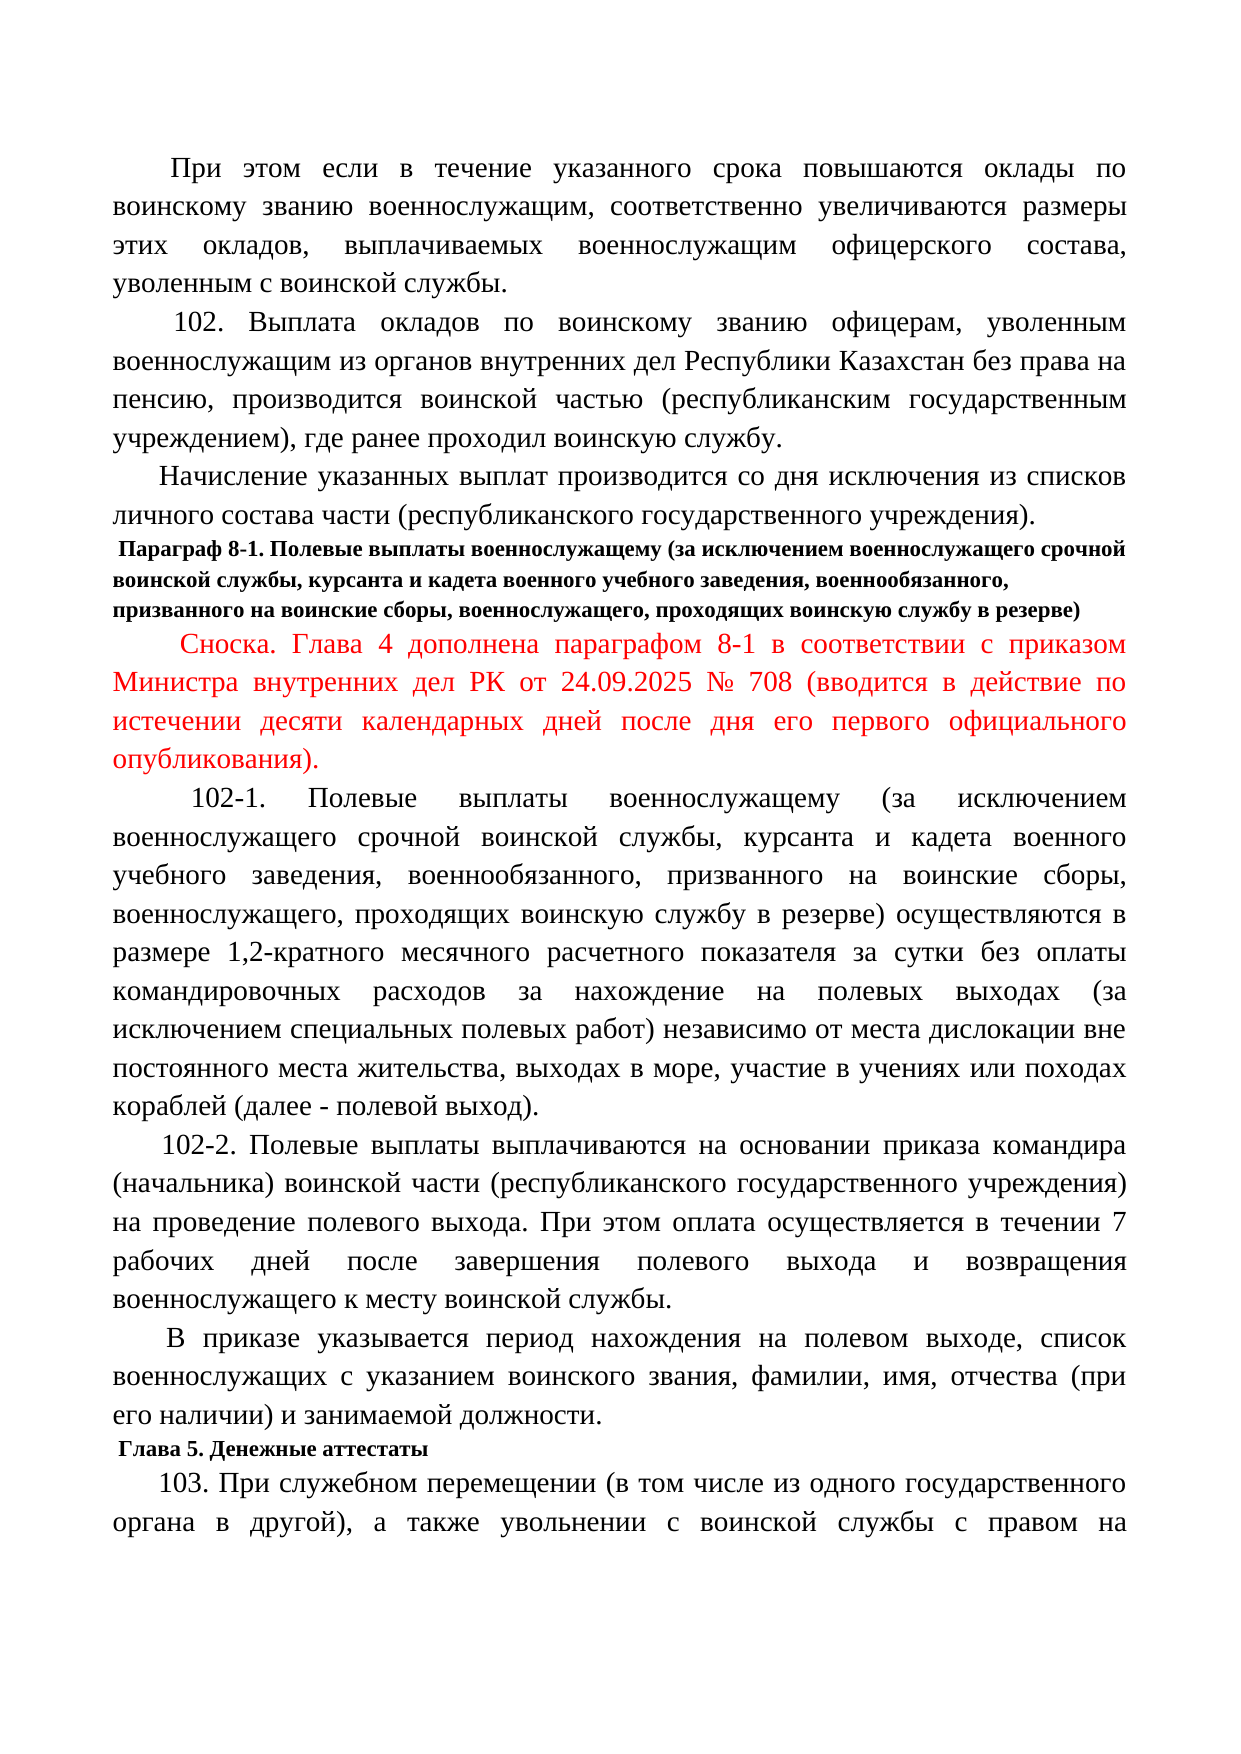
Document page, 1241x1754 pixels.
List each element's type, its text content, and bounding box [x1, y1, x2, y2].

text Параграф 8-1. Полевые выплаты военнослужащему (за исключением военнослужащего срочной воинской службы, курсанта и кадета военного учебного заведения, военнообязанного, призванного на воинские сборы, военнослужащего, проходящих воинскую службу в резерве) [112, 535, 1128, 622]
text Начисление указанных выплат производится со дня исключения из списков личного состава части (республиканского государственного учреждения). [112, 458, 1128, 530]
text Глава 5. Денежные аттестаты [112, 1435, 1128, 1462]
text 102. Выплата окладов по воинскому званию офицерам, уволенным военнослужащим из органов внутренних дел Республики Казахстан без права на пенсию, производится воинской частью (республиканским государственным учреждением), где ранее проходил воинскую службу. [112, 304, 1128, 453]
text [112, 1466, 1128, 1538]
text 102-1. Полевые выплаты военнослужащему (за исключением военнослужащего срочной воинской службы, курсанта и кадета военного учебного заведения, военнообязанного, призванного на воинские сборы, военнослужащего, проходящих воинскую службу в резерве) осуществляются в размере 1,2-кратного месячного расчетного показателя за сутки без оплаты командировочных расходов за нахождение на полевых выходах (за исключением специальных полевых работ) независимо от места дислокации вне постоянного места жительства, выходах в море, участие в учениях или походах кораблей (далее - полевой выход). [112, 780, 1128, 1122]
text В приказе указывается период нахождения на полевом выходе, список военнослужащих с указанием воинского звания, фамилии, имя, отчества (при его наличии) и занимаемой должности. [112, 1320, 1128, 1430]
text 102-2. Полевые выплаты выплачиваются на основании приказа командира (начальника) воинской части (республиканского государственного учреждения) на проведение полевого выхода. При этом оплата осуществляется в течении 7 рабочих дней после завершения полевого выхода и возвращения военнослужащего к месту воинской службы. [112, 1127, 1128, 1315]
text При этом если в течение указанного срока повышаются оклады по воинскому званию военнослужащим, соответственно увеличиваются размеры этих окладов, выплачиваемых военнослужащим офицерского состава, уволенным с воинской службы. [112, 150, 1128, 299]
text Сноска. Глава 4 дополнена параграфом 8-1 в соответствии с приказом Министра внутренних дел РК от 24.09.2025 № 708 (вводится в действие по истечении десяти календарных дней после дня его первого официального опубликования). [112, 626, 1128, 775]
